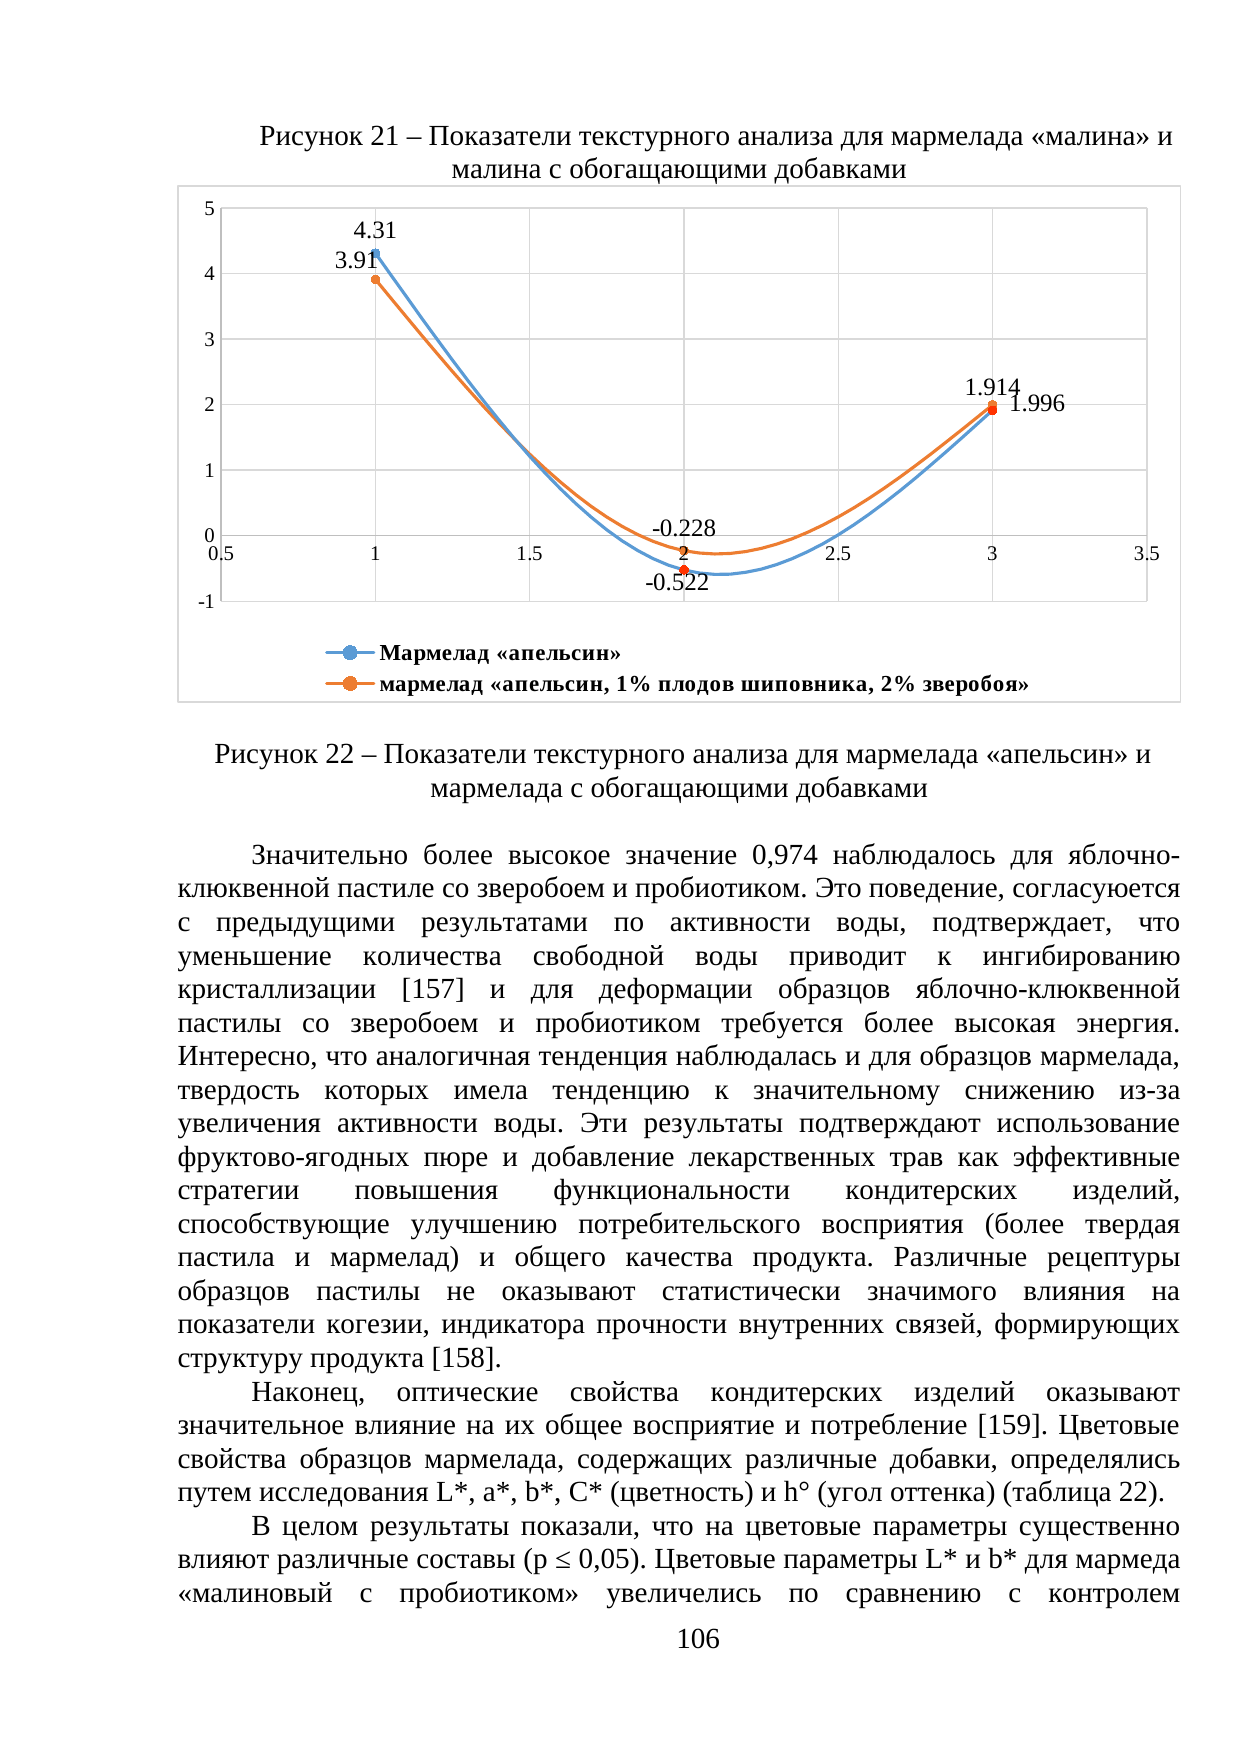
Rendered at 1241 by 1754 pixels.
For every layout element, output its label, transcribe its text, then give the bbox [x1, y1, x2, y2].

list Рисунок 22 – Показатели текстурного анализа для мармелада «апельсин» и мармелада с обогащающими добавками [177, 736, 1181, 803]
list Значительно более высокое значение 0,974 наблюдалось для яблочно-клюквенной пастиле со зверобоем и пробиотиком. Это поведение, согласуюется с предыдущими результатами по активности воды, подтверждает, что уменьшение количества свободной воды приводит к ингибированию кристаллизации [157] и для деформации образцов яблочно-клюквенной пастилы со зверобоем и пробиотиком требуется более высокая энергия. Интересно, что аналогичная тенденция наблюдалась и для образцов мармелада, твердость которых имела тенденцию к значительному снижению из-за увеличения активности воды. Эти результаты подтверждают использование фруктово-ягодных пюре и добавление лекарственных трав как эффективные стратегии повышения функциональности кондитерских изделий, способствующие улучшению потребительского восприятия (более твердая пастила и мармелад) и общего качества продукта. Различные рецептуры образцов пастилы не оказывают статистически значимого влияния на показатели когезии, индикатора прочности внутренних связей, формирующих структуру продукта [158]. [177, 837, 1181, 1374]
list Рисунок 21 – Показатели текстурного анализа для мармелада «малина» и малина с обогащающими добавками [177, 118, 1181, 185]
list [177, 1508, 1181, 1608]
list Наконец, оптические свойства кондитерских изделий оказывают значительное влияние на их общее восприятие и потребление [159]. Цветовые свойства образцов мармелада, содержащих различные добавки, определялись путем исследования L*, a*, b*, C* (цветность) и h° (угол оттенка) (таблица 22). [177, 1374, 1181, 1508]
